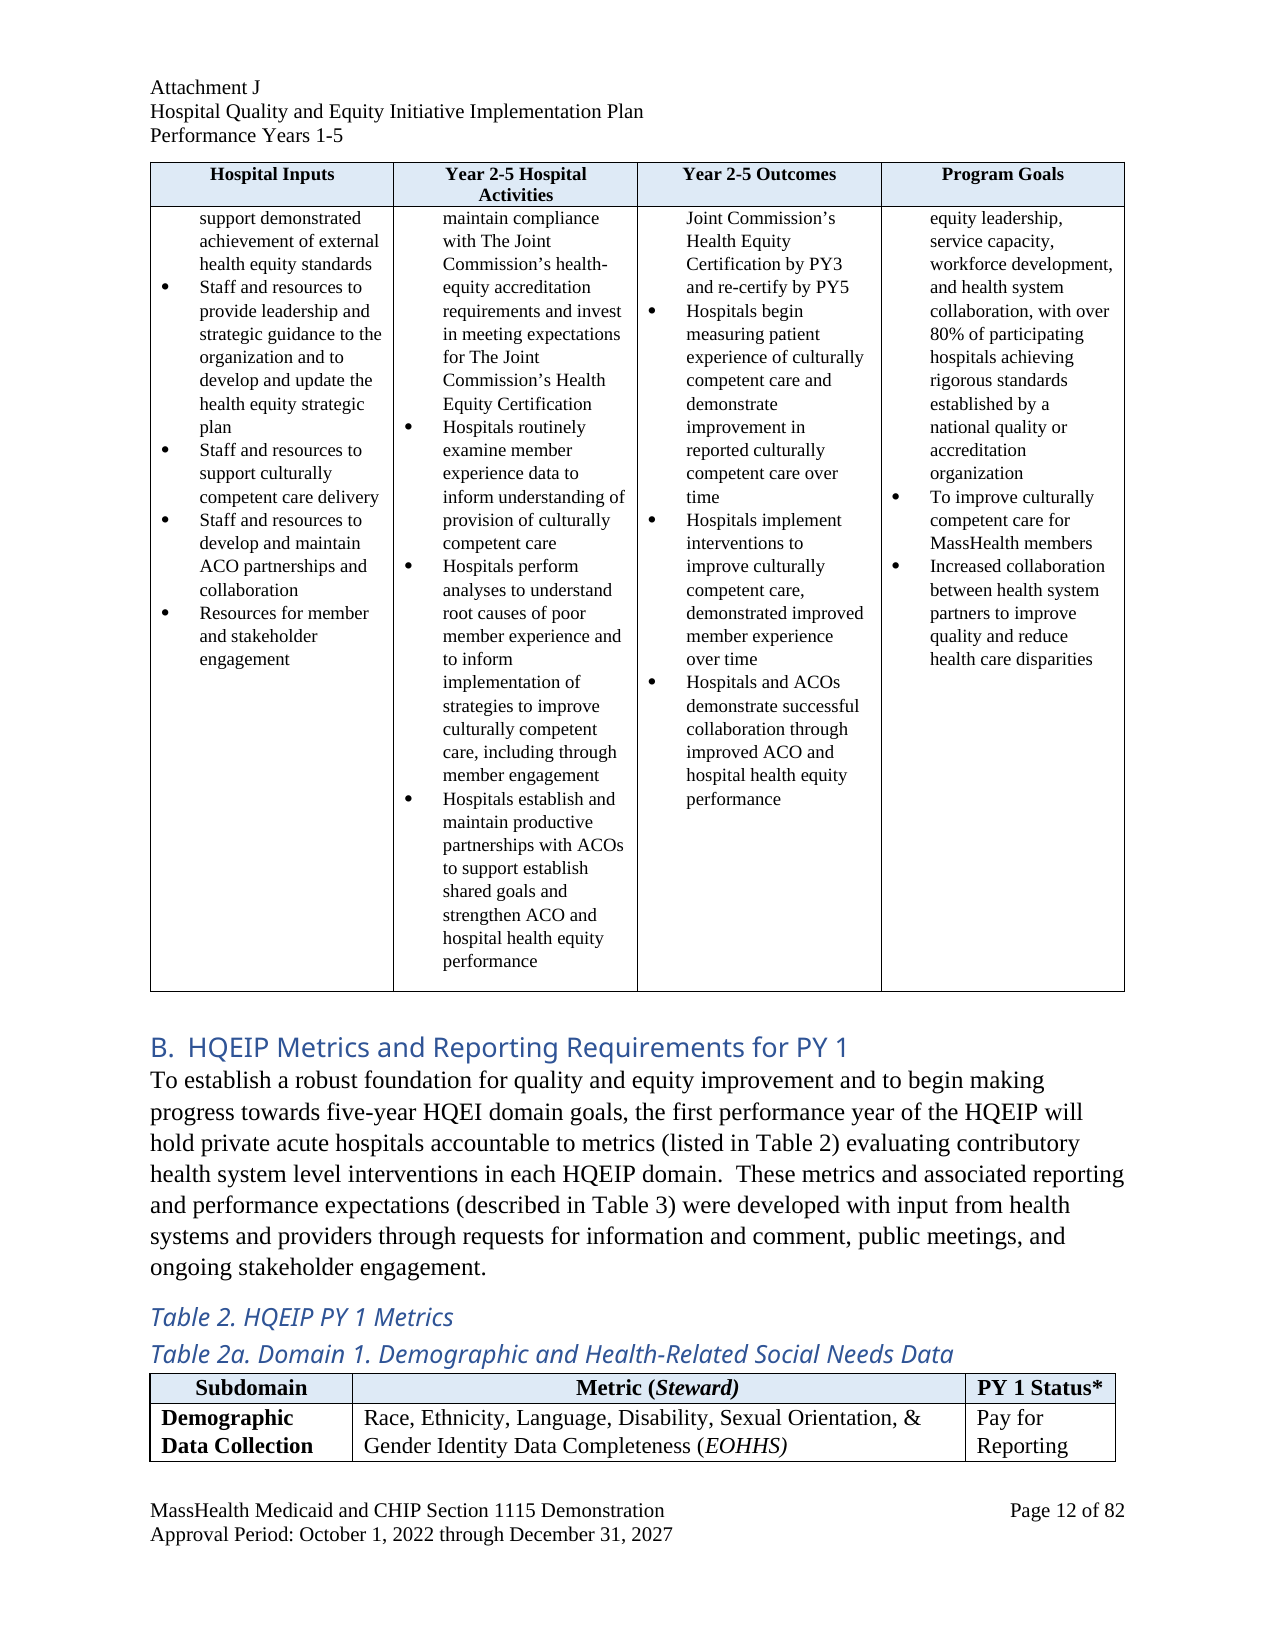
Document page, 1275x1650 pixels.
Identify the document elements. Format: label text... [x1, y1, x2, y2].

title Table 2. HQEIP PY 1 Metrics [150, 1299, 1125, 1334]
subtitle HQEIP Metrics and Reporting Requirements for PY 1 [150, 1029, 1125, 1066]
table_header Program Goals [882, 163, 1124, 206]
table_header Subdomain [151, 1374, 352, 1403]
table_header Year 2-5 Outcomes [638, 163, 881, 206]
table_header Metric (Steward) [353, 1374, 965, 1403]
table_header Hospital Inputs [151, 163, 393, 206]
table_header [394, 163, 637, 206]
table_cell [353, 1404, 965, 1461]
table_header PY 1 Status* [966, 1374, 1115, 1403]
text To establish a robust foundation for quality and equity improvement and to begin making progress towards five-year HQEI domain goals, the first performance year of the HQEIP will hold private acute hospitals accountable to metrics (listed in Table 2) evaluating contributory health system level interventions in each HQEIP domain. These metrics and associated reporting and performance expectations (described in Table 3) were developed with input from health systems and providers through requests for information and comment, public meetings, and ongoing stakeholder engagement. [150, 1066, 1125, 1281]
table_cell Demographic Data Collection [151, 1404, 352, 1461]
title Table 2a. Domain 1. Demographic and Health-Related Social Needs Data [150, 1336, 1125, 1370]
table_cell Pay for Reporting (P4R) [966, 1404, 1115, 1461]
